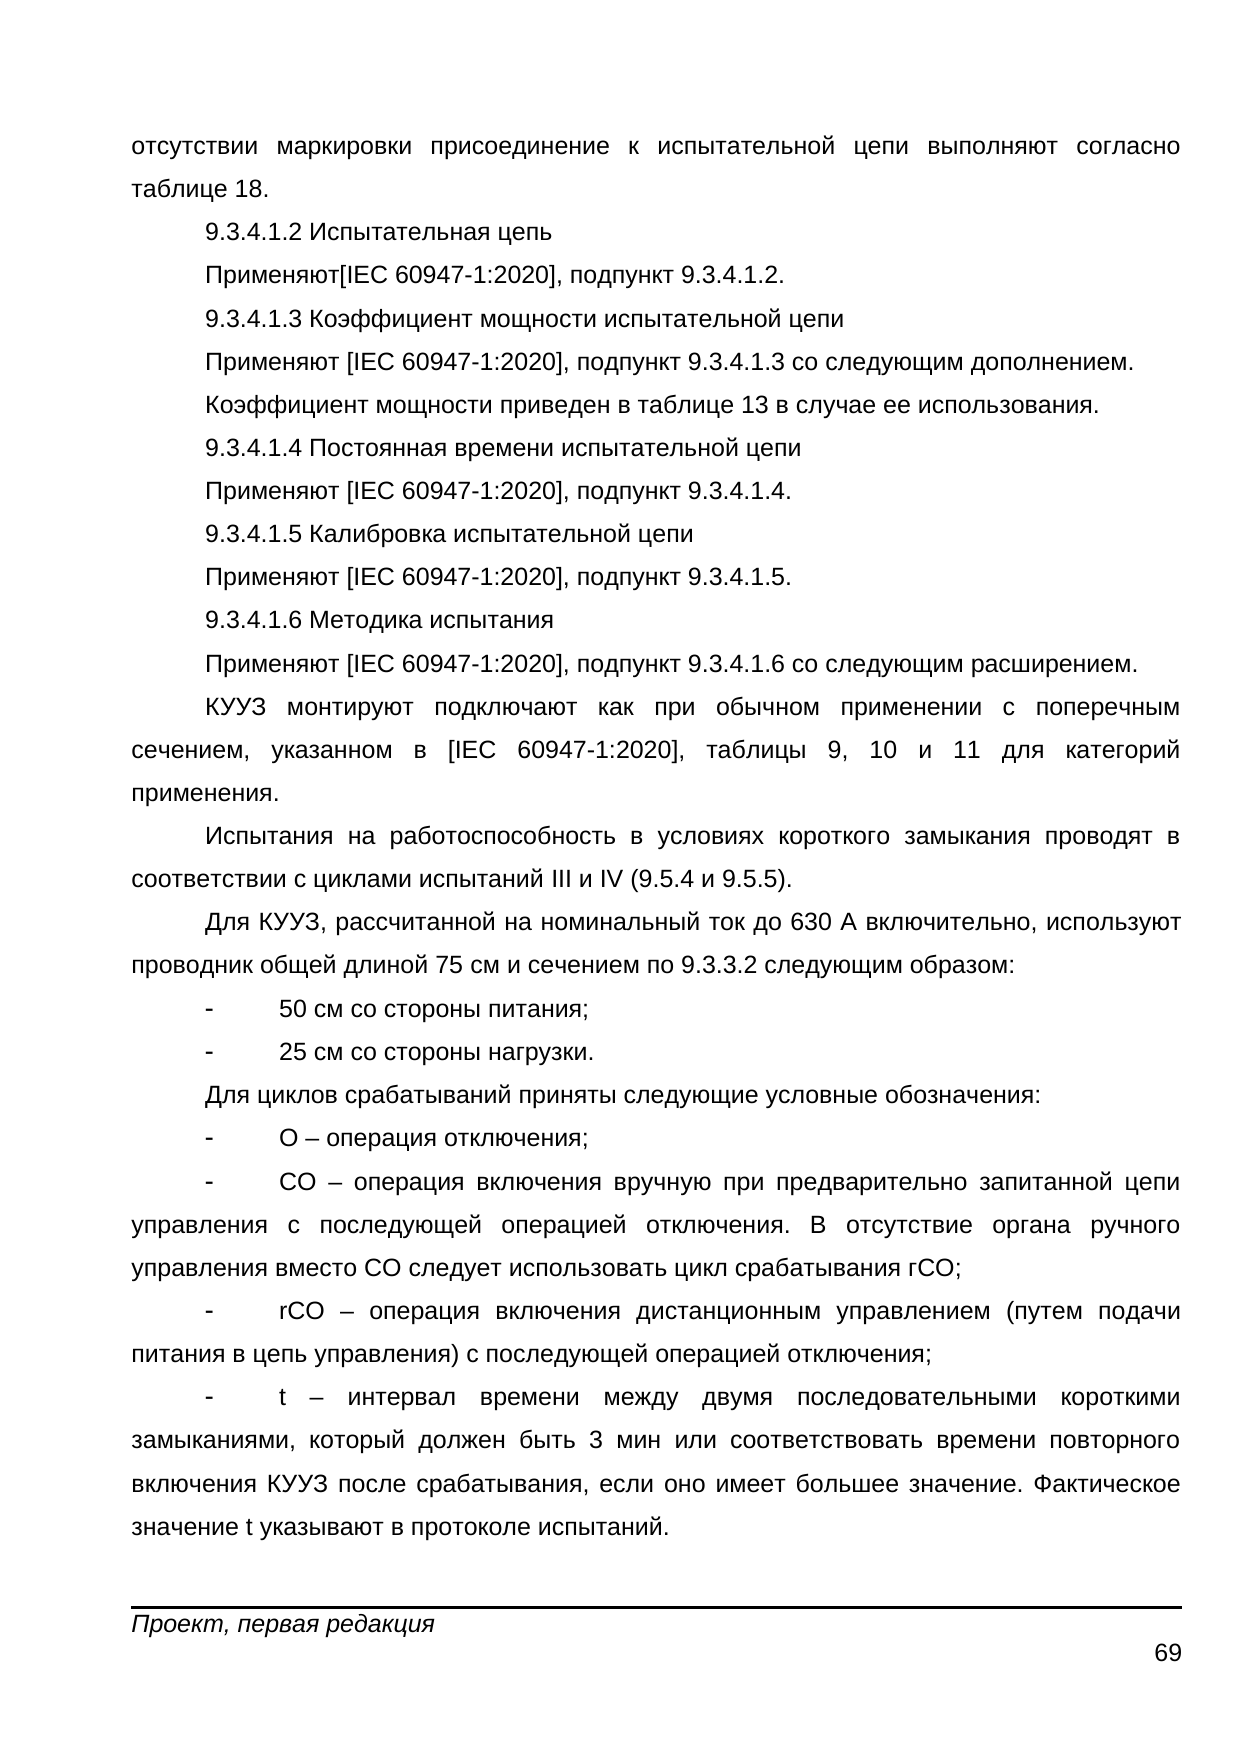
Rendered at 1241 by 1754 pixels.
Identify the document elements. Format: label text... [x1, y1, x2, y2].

text Применяют [IEC 60947-1:2020], подпункт 9.3.4.1.3 со следующим дополнением. [131, 347, 1182, 376]
text Для КУУЗ, рассчитанной на номинальный ток до 630 А включительно, используют проводник общей длиной 75 см и сечением по 9.3.3.2 следующим образом: [131, 907, 1182, 979]
text Применяют [IEC 60947-1:2020], подпункт 9.3.4.1.6 со следующим расширением. [131, 649, 1182, 677]
text Для циклов срабатываний приняты следующие условные обозначения: [131, 1080, 1182, 1109]
text Применяют[IEC 60947-1:2020], подпункт 9.3.4.1.2. [131, 261, 1182, 289]
text Испытания на работоспособность в условиях короткого замыкания проводят в соответствии с циклами испытаний III и IV (9.5.4 и 9.5.5). [131, 821, 1182, 893]
list О – операция отключения; [131, 1123, 1182, 1152]
text КУУЗ монтируют подключают как при обычном применении с поперечным сечением, указанном в [IEC 60947-1:2020], таблицы 9, 10 и 11 для категорий применения. [131, 692, 1182, 807]
list 25 см со стороны нагрузки. [131, 1037, 1182, 1066]
text Коэффициент мощности приведен в таблице 13 в случае ее использования. [131, 390, 1182, 419]
subtitle 9.3.4.1.6 Методика испытания [131, 606, 1182, 634]
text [131, 131, 1182, 203]
subtitle 9.3.4.1.3 Коэффициент мощности испытательной цепи [131, 304, 1182, 332]
list t – интервал времени между двумя последовательными короткими замыканиями, который должен быть 3 мин или соответствовать времени повторного включения КУУЗ после срабатывания, если оно имеет большее значение. Фактическое значение t указывают в протоколе испытаний. [131, 1382, 1182, 1541]
subtitle 9.3.4.1.2 Испытательная цепь [131, 217, 1182, 246]
text Применяют [IEC 60947-1:2020], подпункт 9.3.4.1.4. [131, 476, 1182, 505]
list СО – операция включения вручную при предварительно запитанной цепи управления с последующей операцией отключения. В отсутствие органа ручного управления вместо СО следует использовать цикл срабатывания гСО; [131, 1166, 1182, 1282]
subtitle 9.3.4.1.5 Калибровка испытательной цепи [131, 519, 1182, 548]
list rCO – операция включения дистанционным управлением (путем подачи питания в цепь управления) с последующей операцией отключения; [131, 1296, 1182, 1368]
subtitle 9.3.4.1.4 Постоянная времени испытательной цепи [131, 433, 1182, 462]
text Применяют [IEC 60947-1:2020], подпункт 9.3.4.1.5. [131, 562, 1182, 591]
list 50 см со стороны питания; [131, 994, 1182, 1022]
